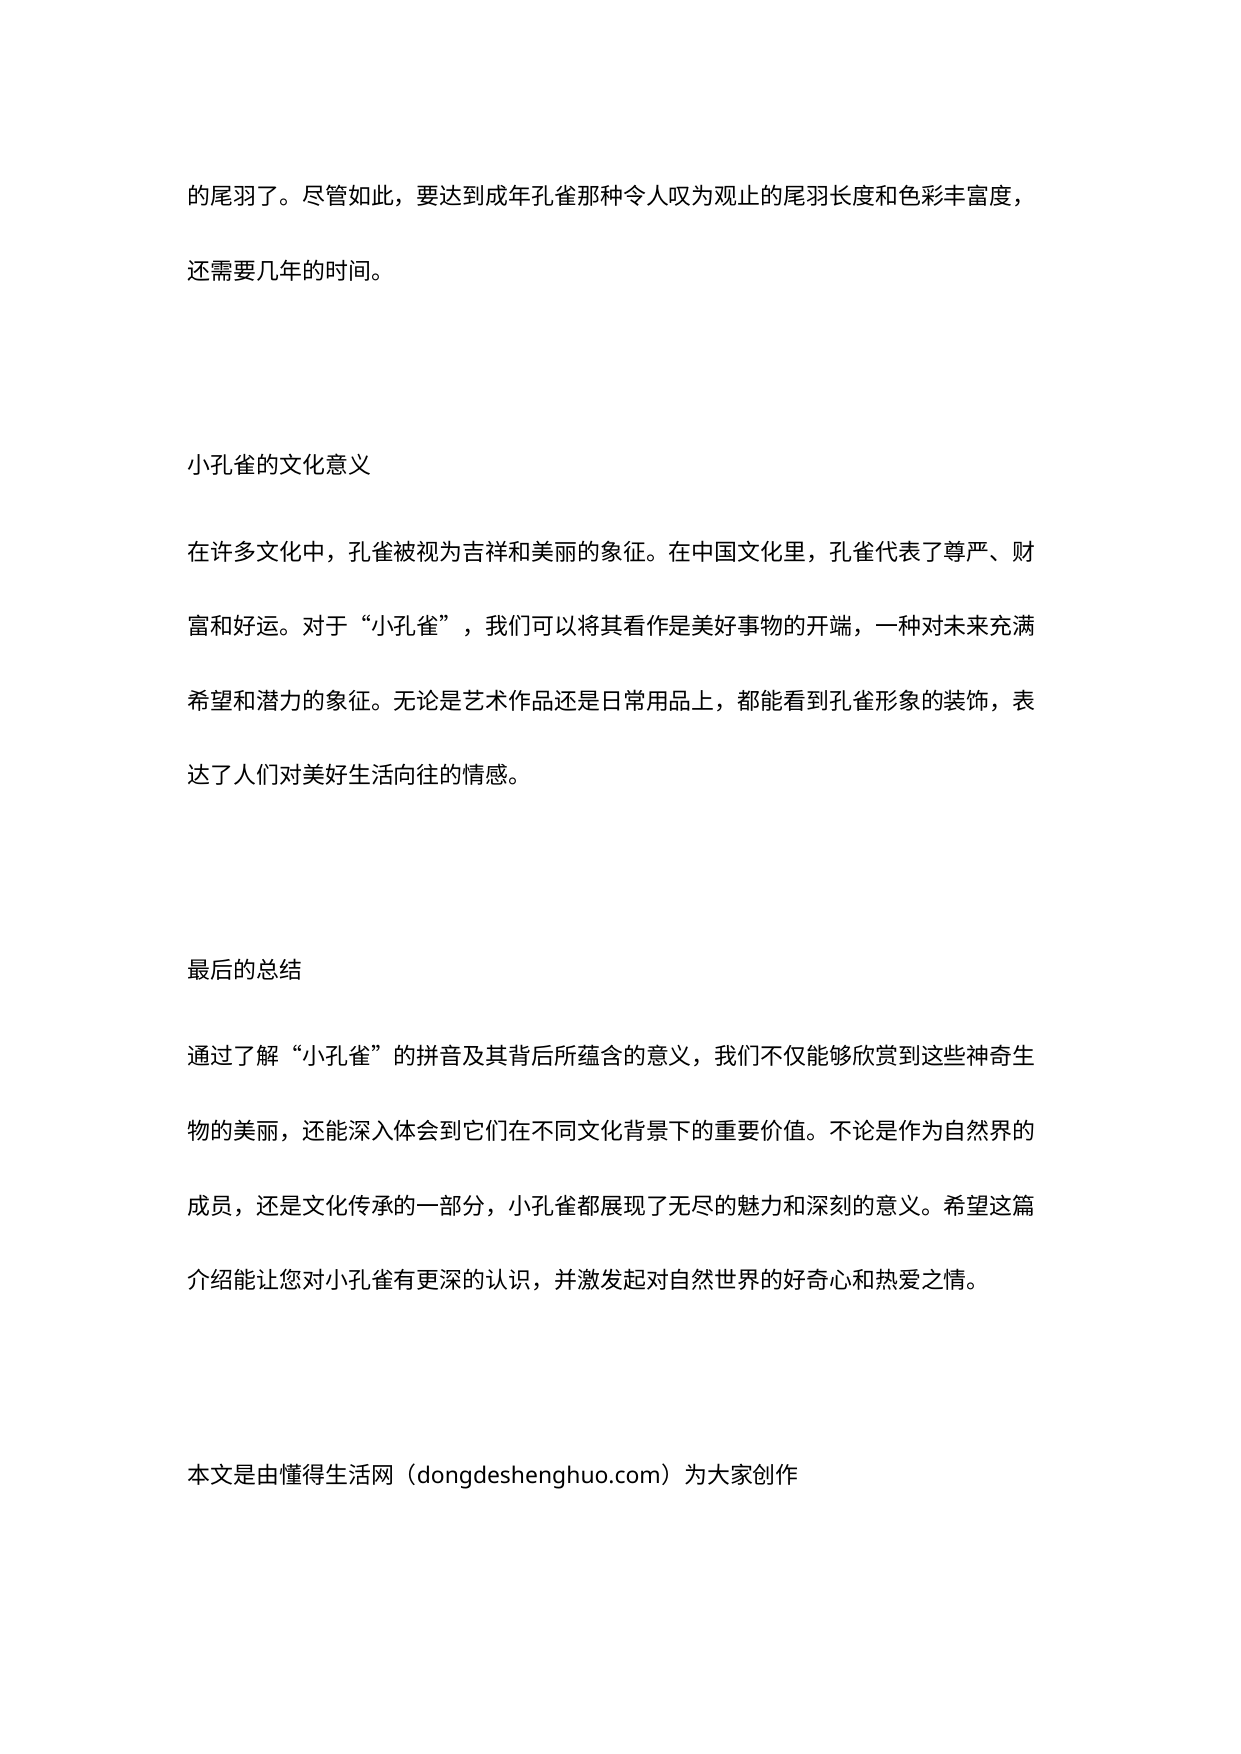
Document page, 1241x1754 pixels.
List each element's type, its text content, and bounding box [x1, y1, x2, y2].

text 本文是由懂得生活网（dongdeshenghuo.com）为大家创作 [187, 1441, 1053, 1506]
text 小孔雀的文化意义 [187, 431, 1053, 496]
text 在许多文化中，孔雀被视为吉祥和美丽的象征。在中国文化里，孔雀代表了尊严、财富和好运。对于“小孔雀”，我们可以将其看作是美好事物的开端，一种对未来充满希望和潜力的象征。无论是艺术作品还是日常用品上，都能看到孔雀形象的装饰，表达了人们对美好生活向往的情感。 [187, 517, 1053, 807]
text 最后的总结 [187, 936, 1053, 1001]
text 通过了解“小孔雀”的拼音及其背后所蕴含的意义，我们不仅能够欣赏到这些神奇生物的美丽，还能深入体会到它们在不同文化背景下的重要价值。不论是作为自然界的成员，还是文化传承的一部分，小孔雀都展现了无尽的魅力和深刻的意义。希望这篇介绍能让您对小孔雀有更深的认识，并激发起对自然世界的好奇心和热爱之情。 [187, 1022, 1053, 1311]
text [187, 162, 1053, 302]
